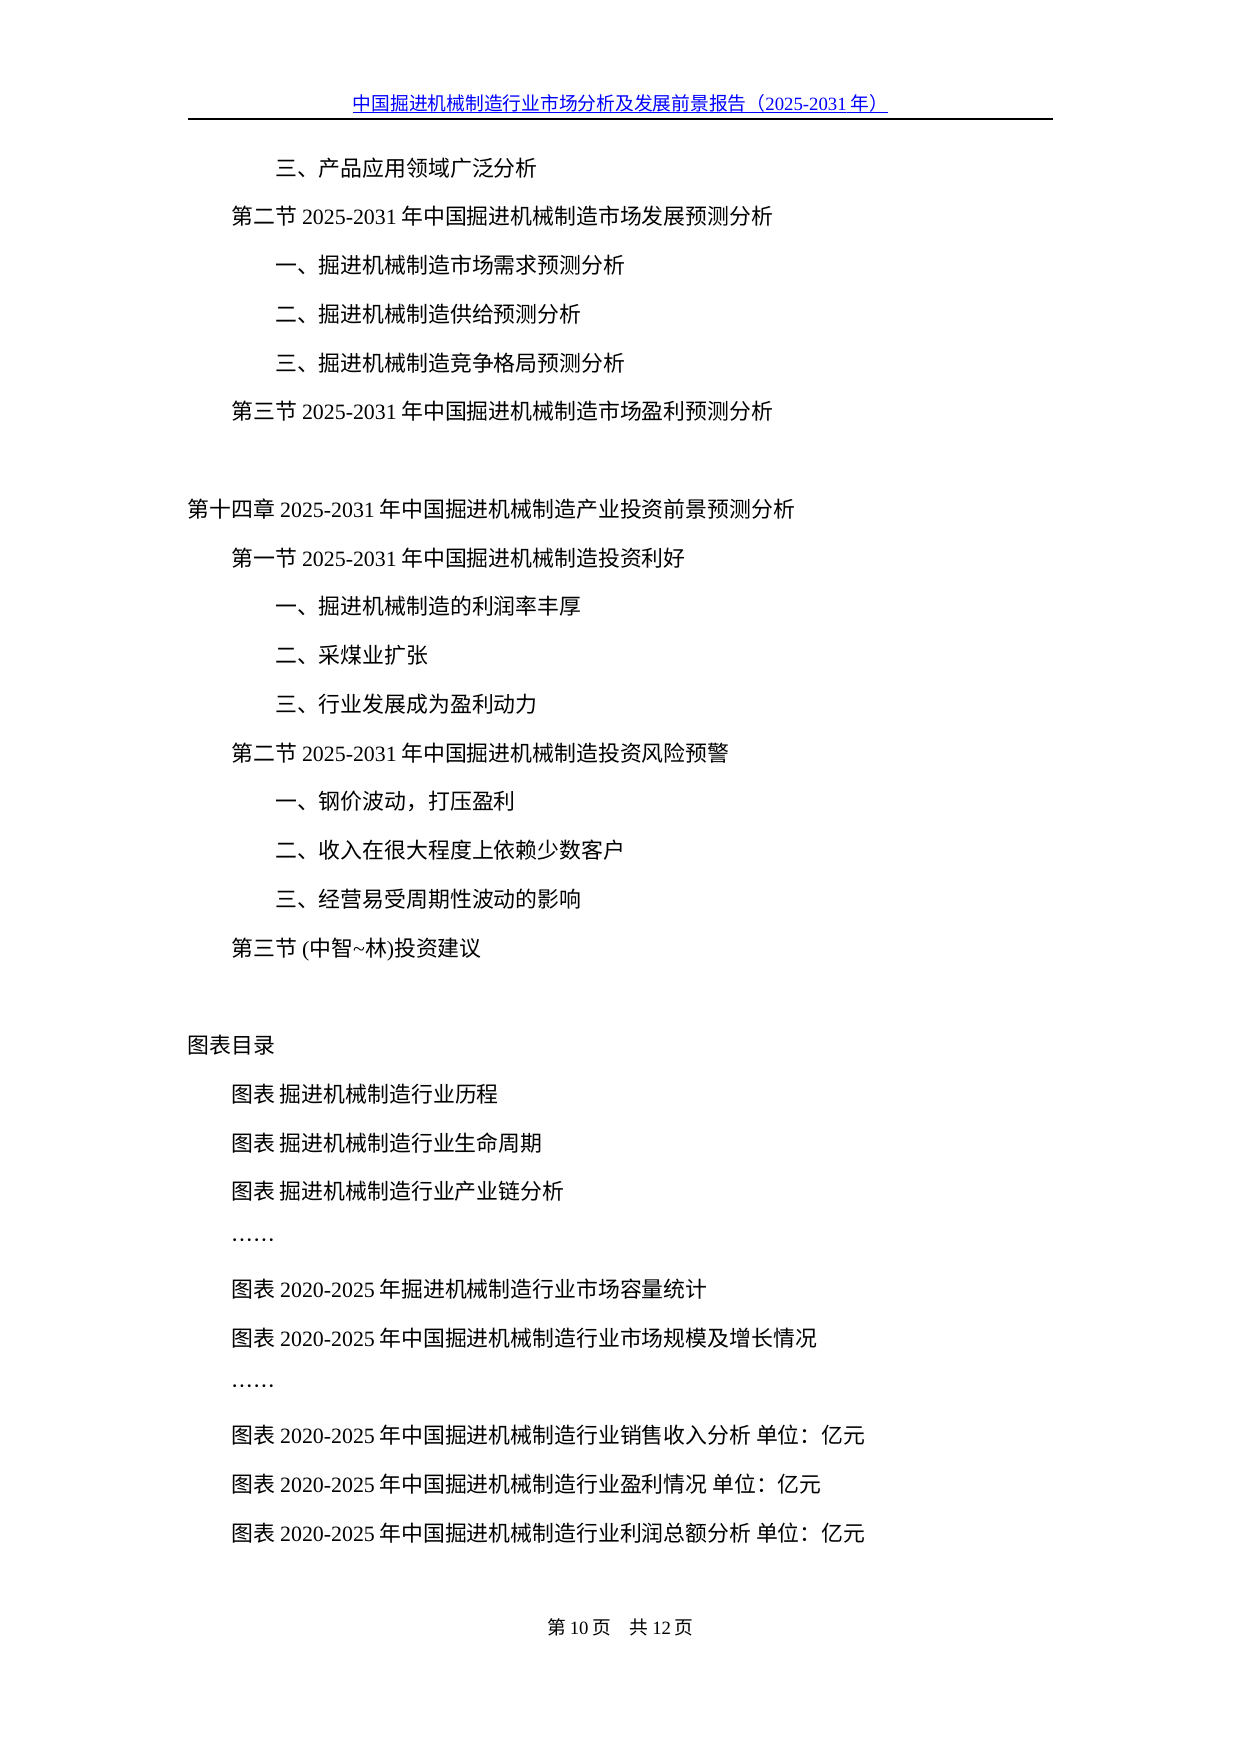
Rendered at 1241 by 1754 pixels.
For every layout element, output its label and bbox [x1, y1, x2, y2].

text [187, 150, 1053, 1548]
